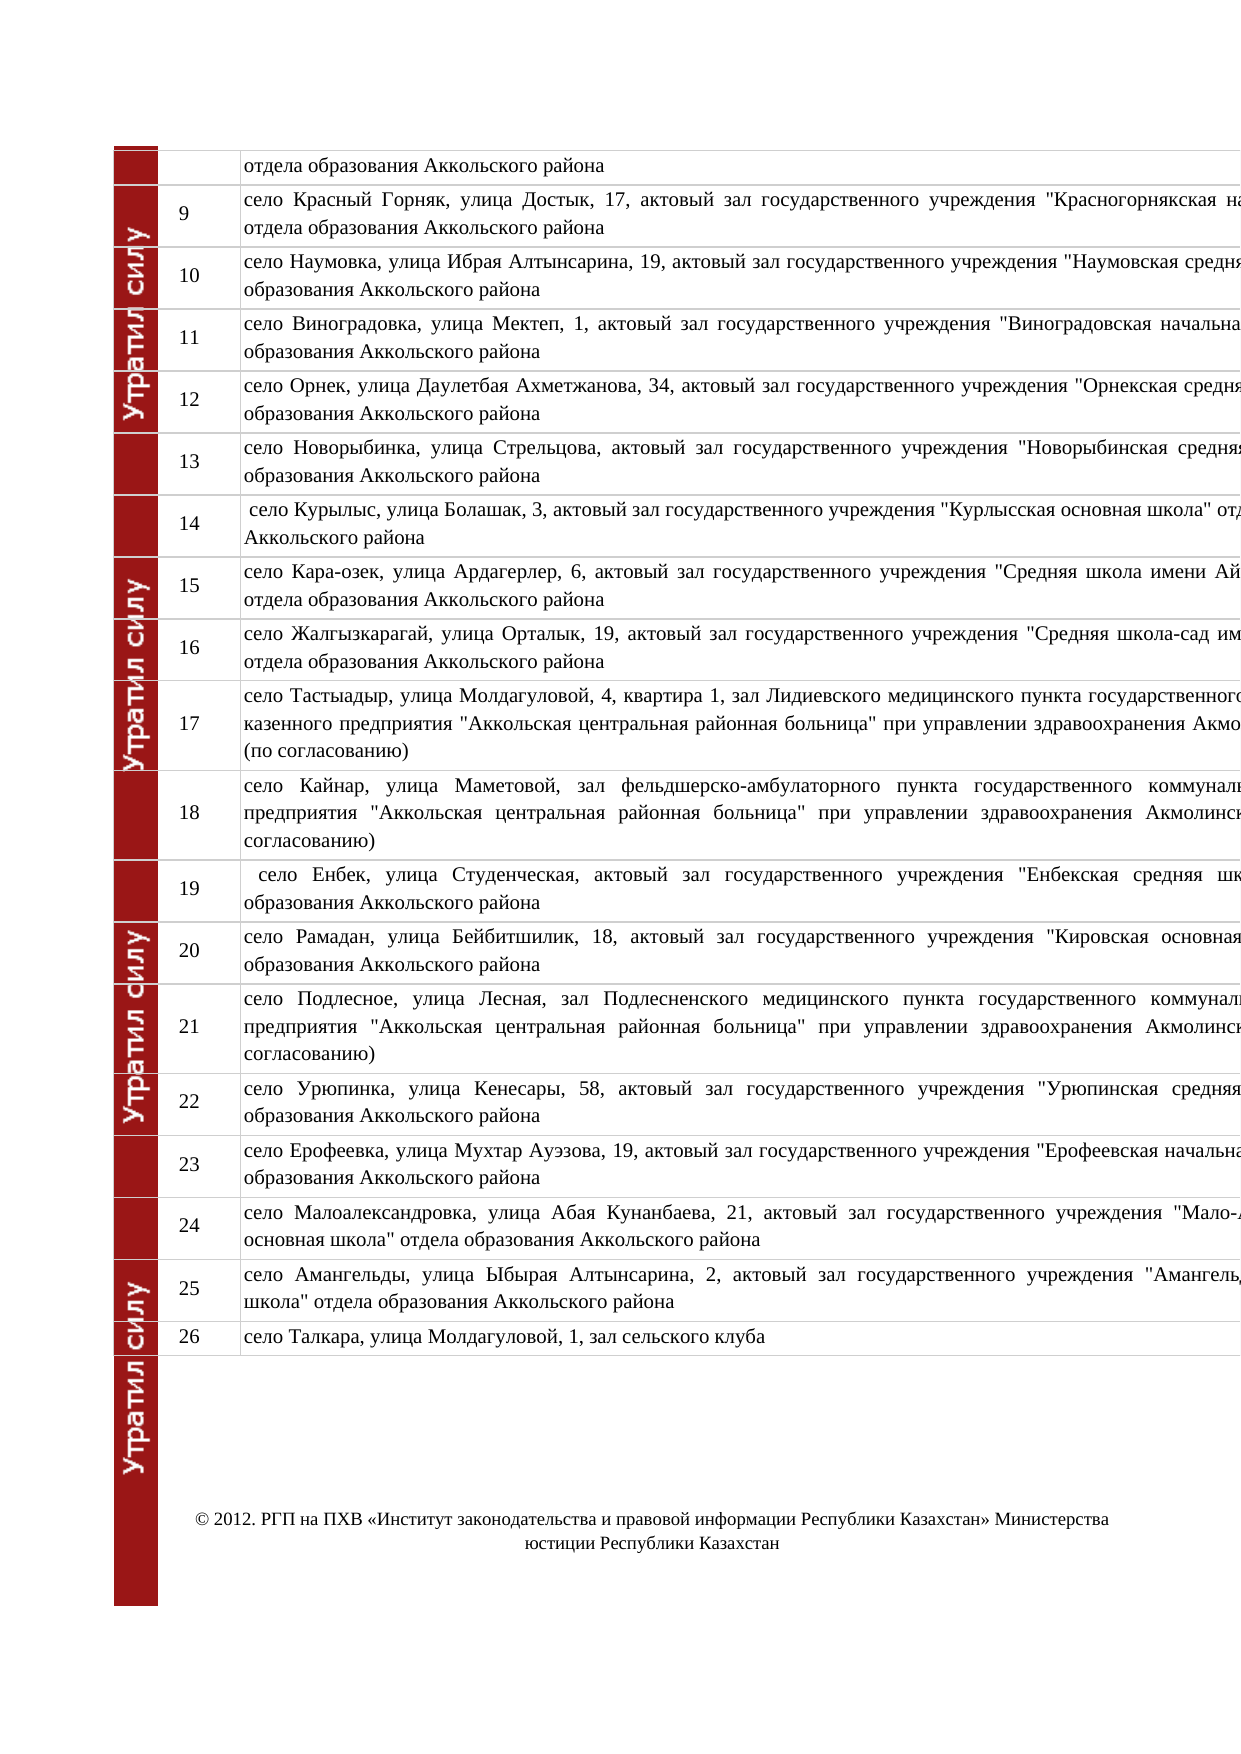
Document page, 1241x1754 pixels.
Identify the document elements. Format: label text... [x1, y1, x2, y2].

table_cell село Амангельды, улица Ыбырая Алтынсарина, 2, актовый зал государственного учреждения "Амангельдинская средняя школа" отдела образования Аккольского района [241, 1260, 1240, 1321]
table_cell 17 [114, 681, 240, 770]
table_cell 9 [114, 186, 240, 246]
table_cell 26 [114, 1322, 240, 1355]
table_cell село Ерофеевка, улица Мухтар Ауэзова, 19, актовый зал государственного учреждения "Ерофеевская начальная школа" отдела образования Аккольского района [241, 1136, 1240, 1197]
table_cell 8 [114, 151, 240, 184]
table_cell село Енбек, улица Студенческая, актовый зал государственного учреждения "Енбекская средняя школа-сад" отдела образования Аккольского района [241, 861, 1240, 921]
table_cell 11 [114, 310, 240, 370]
text © 2012. РГП на ПХВ «Институт законодательства и правовой информации Республики Казахстан» Министерства юстиции Республики Казахстан [112, 1507, 1128, 1554]
table_cell 19 [114, 861, 240, 921]
table_cell село Кайнар, улица Маметовой, зал фельдшерско-амбулаторного пункта государственного коммунального казенного предприятия "Аккольская центральная районная больница" при управлении здравоохранения Акмолинской области (по согласованию) [241, 771, 1240, 859]
table_cell 24 [114, 1198, 240, 1259]
table_cell село Красный Горняк, улица Достык, 17, актовый зал государственного учреждения "Красногорнякская начальная школа" отдела образования Аккольского района [241, 186, 1240, 246]
table_cell село Курылыс, улица Болашак, 3, актовый зал государственного учреждения "Курлысская основная школа" отдела образования Аккольского района [241, 496, 1240, 556]
picture [114, 1554, 158, 1606]
table_cell 25 [114, 1260, 240, 1321]
table_cell село Орнек, улица Даулетбая Ахметжанова, 34, актовый зал государственного учреждения "Орнекская средняя школа" отдела образования Аккольского района [241, 372, 1240, 432]
table_cell село Наумовка, улица Ибрая Алтынсарина, 19, актовый зал государственного учреждения "Наумовская средняя школа" отдела образования Аккольского района [241, 248, 1240, 308]
table_cell 15 [114, 558, 240, 618]
table_cell село Кара-озек, улица Ардагерлер, 6, актовый зал государственного учреждения "Средняя школа имени Айтпая Кусаинова" отдела образования Аккольского района [241, 558, 1240, 618]
table_cell село Жалгызкарагай, улица Орталык, 19, актовый зал государственного учреждения "Средняя школа-сад имени Кирдищева" отдела образования Аккольского района [241, 620, 1240, 680]
table_cell село Подлесное, улица Лесная, зал Подлесненского медицинского пункта государственного коммунального казенного предприятия "Аккольская центральная районная больница" при управлении здравоохранения Акмолинской области (по согласованию) [241, 985, 1240, 1073]
table_cell 13 [114, 434, 240, 494]
table_cell 12 [114, 372, 240, 432]
table_cell село Малоалександровка, улица Абая Кунанбаева, 21, актовый зал государственного учреждения "Мало-Александровская основная школа" отдела образования Аккольского района [241, 1198, 1240, 1259]
table_cell село Тастыадыр, улица Молдагуловой, 4, квартира 1, зал Лидиевского медицинского пункта государственного коммунального казенного предприятия "Аккольская центральная районная больница" при управлении здравоохранения Акмолинской области (по согласованию) [241, 681, 1240, 770]
table_cell село Рамадан, улица Бейбитшилик, 18, актовый зал государственного учреждения "Кировская основная школа" отдела образования Аккольского района [241, 923, 1240, 983]
table_cell село Виноградовка, улица Мектеп, 1, актовый зал государственного учреждения "Виноградовская начальная школа" отдела образования Аккольского района [241, 310, 1240, 370]
table_cell 16 [114, 620, 240, 680]
table_cell 21 [114, 985, 240, 1073]
table_cell село Талкара, улица Молдагуловой, 1, зал сельского клуба [241, 1322, 1240, 1355]
table_cell 14 [114, 496, 240, 556]
table_cell 22 [114, 1074, 240, 1135]
picture [114, 1356, 158, 1507]
table_cell 23 [114, 1136, 240, 1197]
table_cell село Новорыбинка, улица Стрельцова, актовый зал государственного учреждения "Новорыбинская средняя школа" отдела образования Аккольского района [241, 434, 1240, 494]
table_cell 18 [114, 771, 240, 859]
table_cell 20 [114, 923, 240, 983]
picture [114, 146, 158, 150]
table_cell село Урюпинка, улица Кенесары, 58, актовый зал государственного учреждения "Урюпинская средняя школа" отдела образования Аккольского района [241, 1074, 1240, 1135]
table_cell 10 [114, 248, 240, 308]
